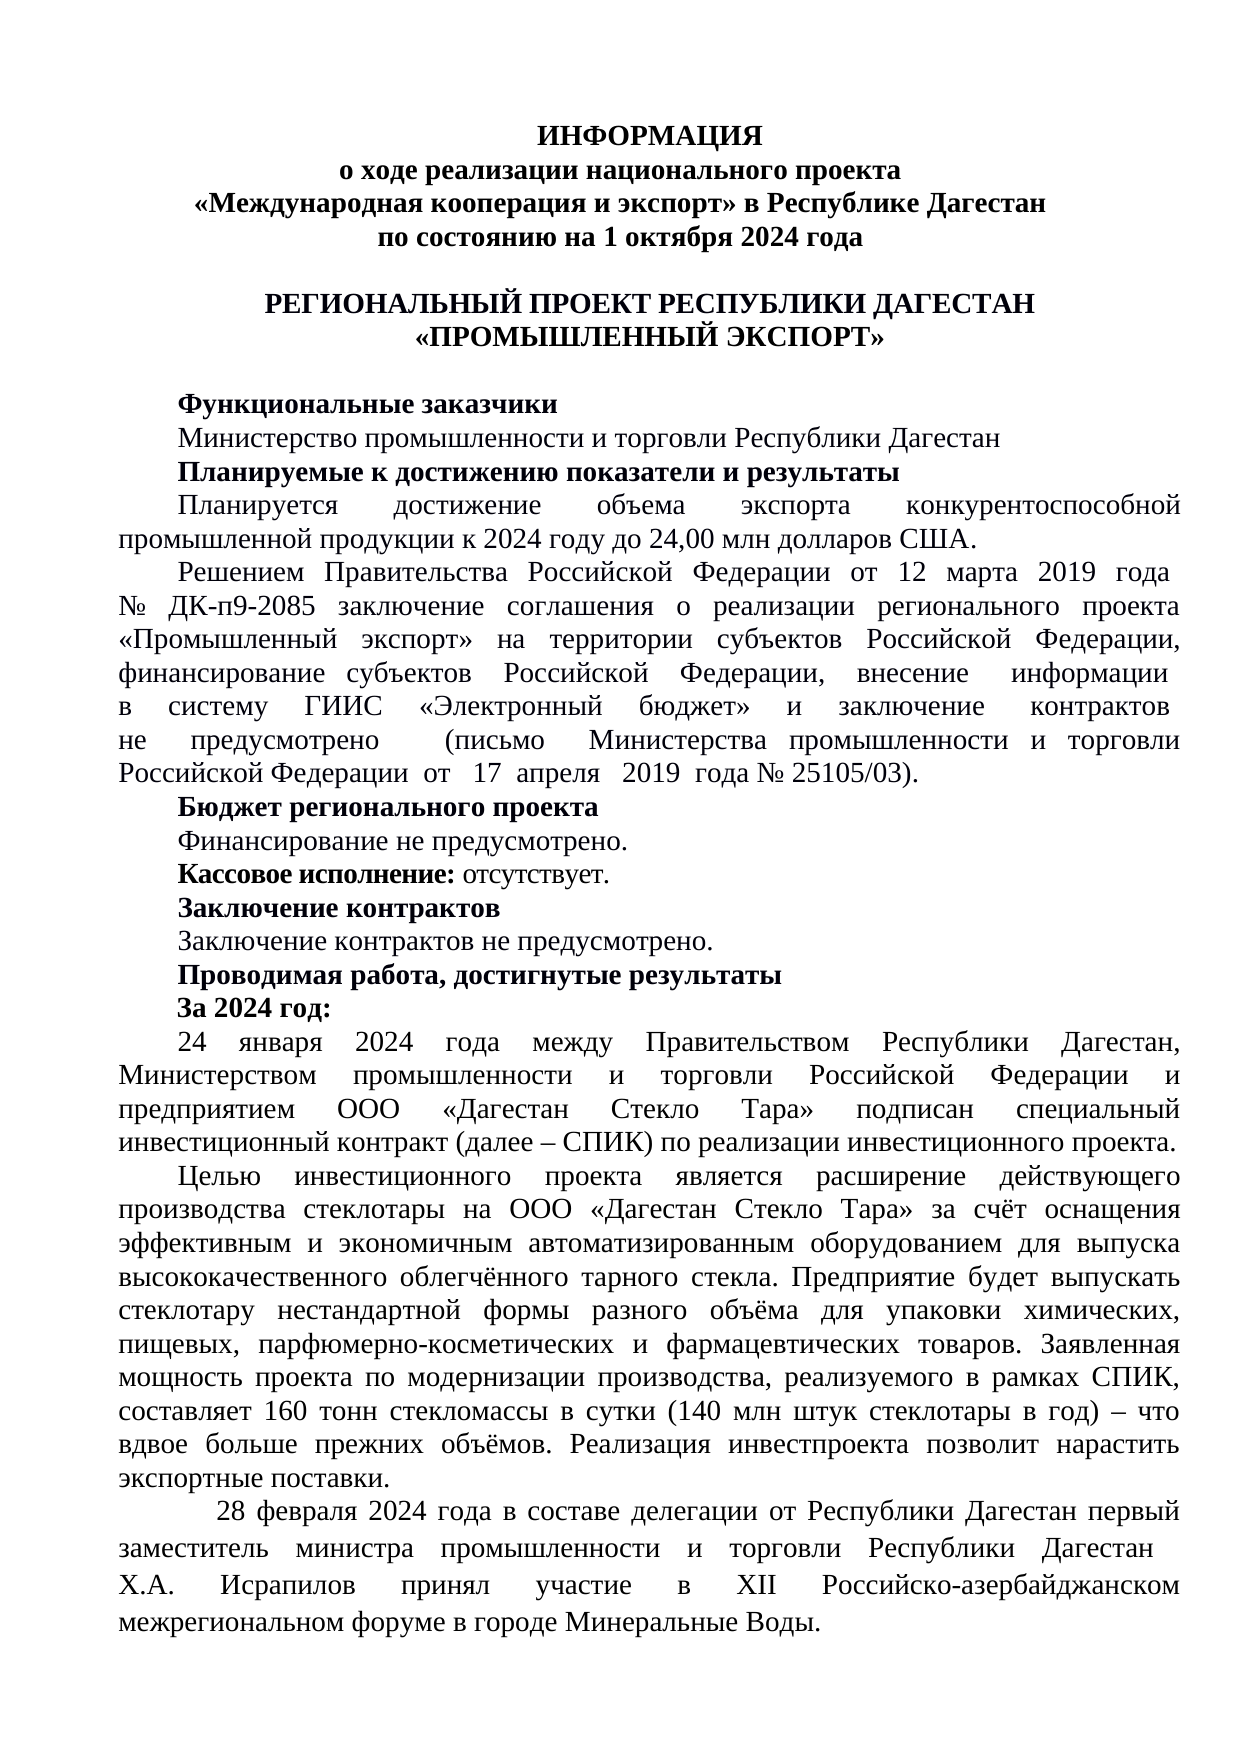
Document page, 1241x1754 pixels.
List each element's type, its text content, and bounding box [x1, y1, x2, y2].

text по состоянию на 1 октября 2024 года [59, 219, 1181, 252]
text Проводимая работа, достигнутые результаты [177, 957, 1181, 990]
text Заключение контрактов не предусмотрено. [118, 923, 1181, 957]
text Бюджет регионального проекта [177, 789, 1181, 823]
text Кассовое исполнение: отсутствует. [118, 856, 1181, 890]
text Планируется достижение объема экспорта конкурентоспособной промышленной продукции к 2024 году до 24,00 млн долларов США. [118, 487, 1181, 554]
text Планируемые к достижению показатели и результаты [177, 454, 1181, 487]
text ИНФОРМАЦИЯ [118, 118, 1181, 152]
text Решением Правительства Российской Федерации от 12 марта 2019 года № ДК-п9-2085 заключение соглашения о реализации регионального проекта «Промышленный экспорт» на территории субъектов Российской Федерации, финансирование субъектов Российской Федерации, внесение информации в систему ГИИС «Электронный бюджет» и заключение контрактов не предусмотрено (письмо Министерства промышленности и торговли Российской Федерации от 17 апреля 2019 года № 25105/03). [118, 554, 1181, 789]
text Функциональные заказчики [177, 387, 1181, 420]
list Целью инвестиционного проекта является расширение действующего производства стеклотары на ООО «Дагестан Стекло Тара» за счёт оснащения эффективным и экономичным автоматизированным оборудованием для выпуска высококачественного облегчённого тарного стекла. Предприятие будет выпускать стеклотару нестандартной формы разного объёма для упаковки химических, пищевых, парфюмерно-косметических и фармацевтических товаров. Заявленная мощность проекта по модернизации производства, реализуемого в рамках СПИК, составляет 160 тонн стекломассы в сутки (140 млн штук стеклотары в год) – что вдвое больше прежних объёмов. Реализация инвестпроекта позволит нарастить экспортные поставки. [118, 1158, 1181, 1493]
text За 2024 год: [59, 990, 1181, 1024]
list 28 февраля 2024 года в составе делегации от Республики Дагестан первый заместитель министра промышленности и торговли Республики Дагестан Х.А. Исрапилов принял участие в XII Российско-азербайджанском межрегиональном форуме в городе Минеральные Воды. [118, 1493, 1181, 1638]
text «ПРОМЫШЛЕННЫЙ ЭКСПОРТ» [118, 319, 1181, 353]
text Министерство промышленности и торговли Республики Дагестан [118, 420, 1181, 454]
text «Международная кооперация и экспорт» в Республике Дагестан [59, 185, 1181, 219]
text Финансирование не предусмотрено. [118, 823, 1181, 856]
text о ходе реализации национального проекта [59, 152, 1181, 185]
text РЕГИОНАЛЬНЫЙ ПРОЕКТ РЕСПУБЛИКИ ДАГЕСТАН [118, 286, 1181, 319]
list 24 января 2024 года между Правительством Республики Дагестан, Министерством промышленности и торговли Российской Федерации и предприятием ООО «Дагестан Стекло Тара» подписан специальный инвестиционный контракт (далее – СПИК) по реализации инвестиционного проекта. [118, 1024, 1181, 1158]
text Заключение контрактов [177, 890, 1181, 923]
